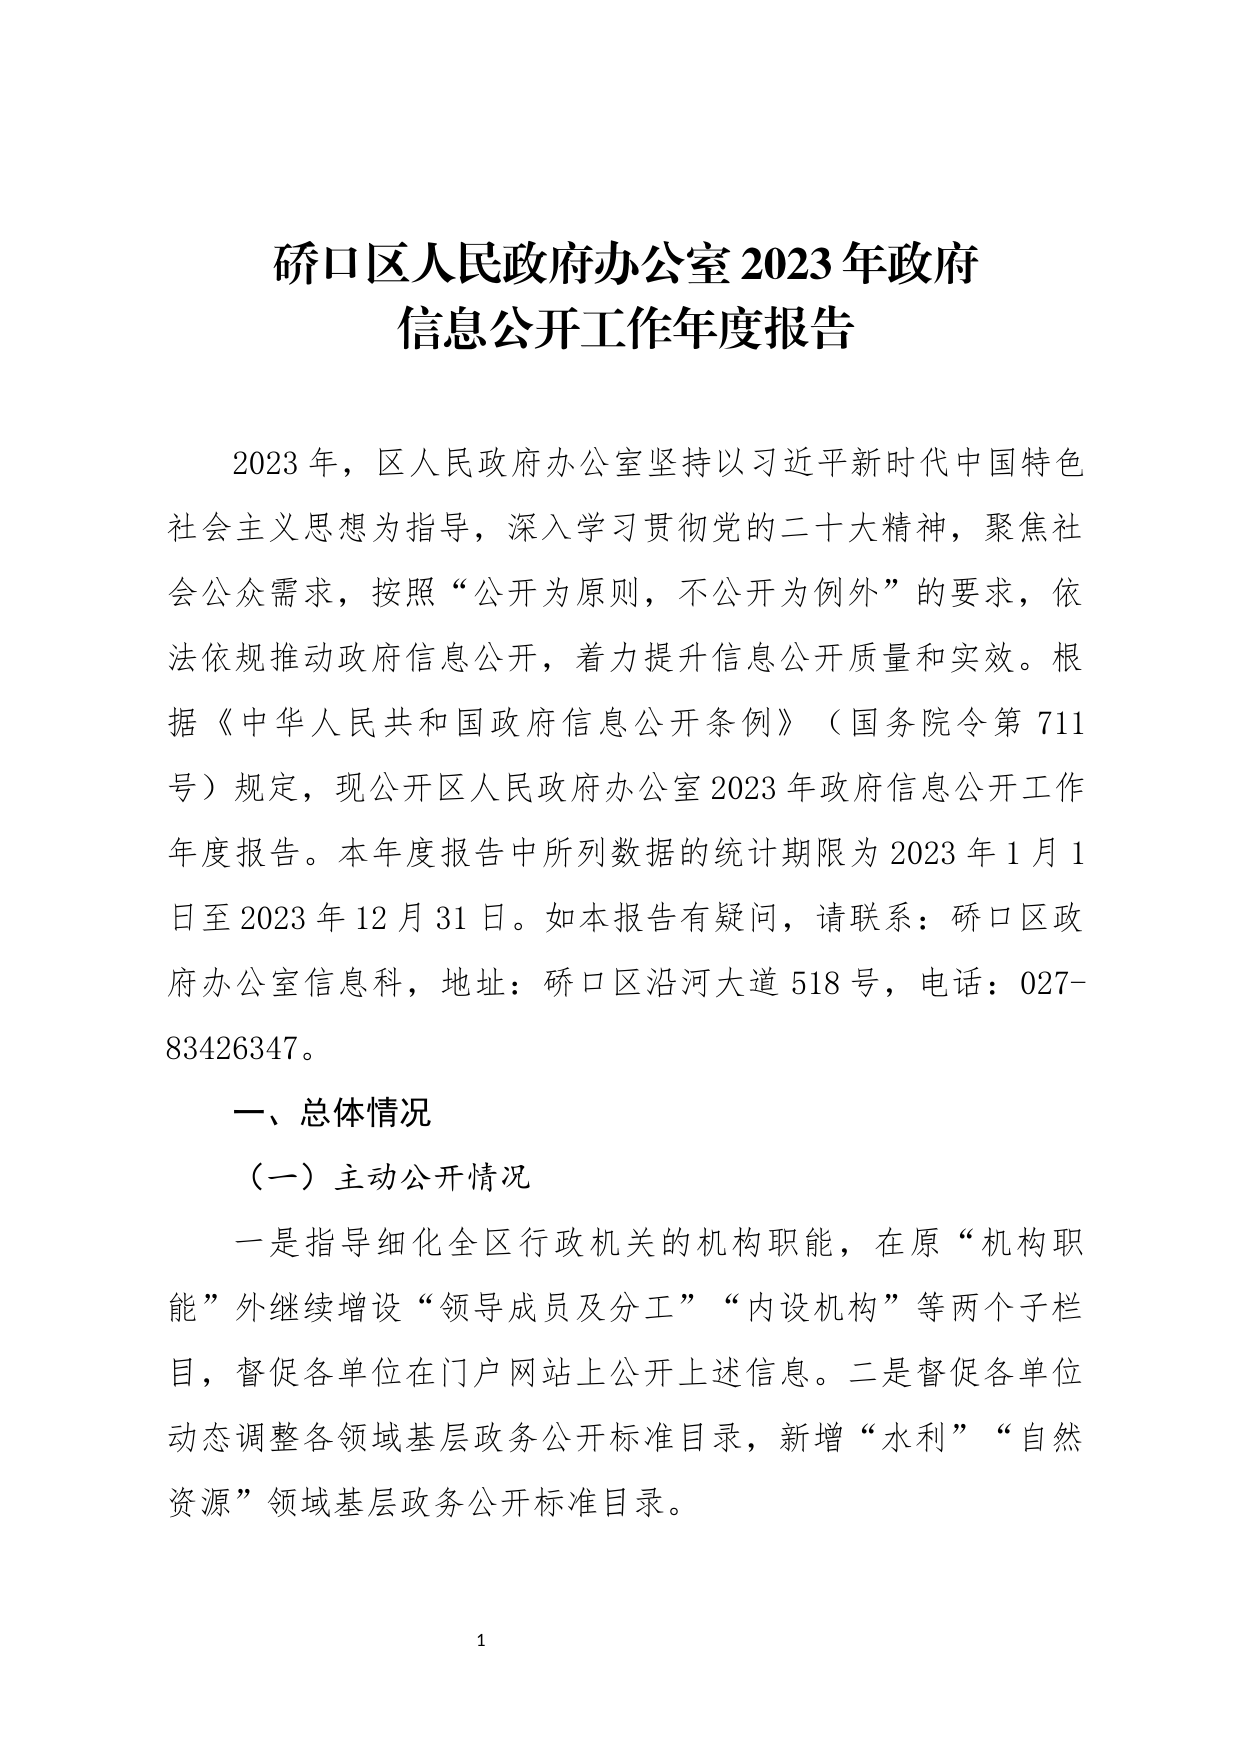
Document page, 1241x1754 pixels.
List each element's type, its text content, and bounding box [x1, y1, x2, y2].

list 主动公开情况 [165, 1143, 1087, 1208]
text 信息公开工作年度报告 [165, 298, 1087, 363]
text 一、总体情况 [165, 1078, 1087, 1143]
text 2023年，区人民政府办公室坚持以习近平新时代中国特色社会主义思想为指导，深入学习贯彻党的二十大精神，聚焦社会公众需求，按照“公开为原则，不公开为例外”的要求，依法依规推动政府信息公开，着力提升信息公开质量和实效。根据《中华人民共和国政府信息公开条例》（国务院令第711号）规定，现公开区人民政府办公室2023年政府信息公开工作年度报告。本年度报告中所列数据的统计期限为2023年1月1日至2023年12月31日。如本报告有疑问，请联系：硚口区政府办公室信息科，地址：硚口区沿河大道518号，电话：027-83426347。 [165, 428, 1087, 1078]
text 硚口区人民政府办公室2023年政府 [165, 233, 1087, 298]
text 一是指导细化全区行政机关的机构职能，在原“机构职能”外继续增设“领导成员及分工”“内设机构”等两个子栏目，督促各单位在门户网站上公开上述信息。二是督促各单位动态调整各领域基层政务公开标准目录，新增“水利”“自然资源”领域基层政务公开标准目录。 [165, 1208, 1087, 1533]
